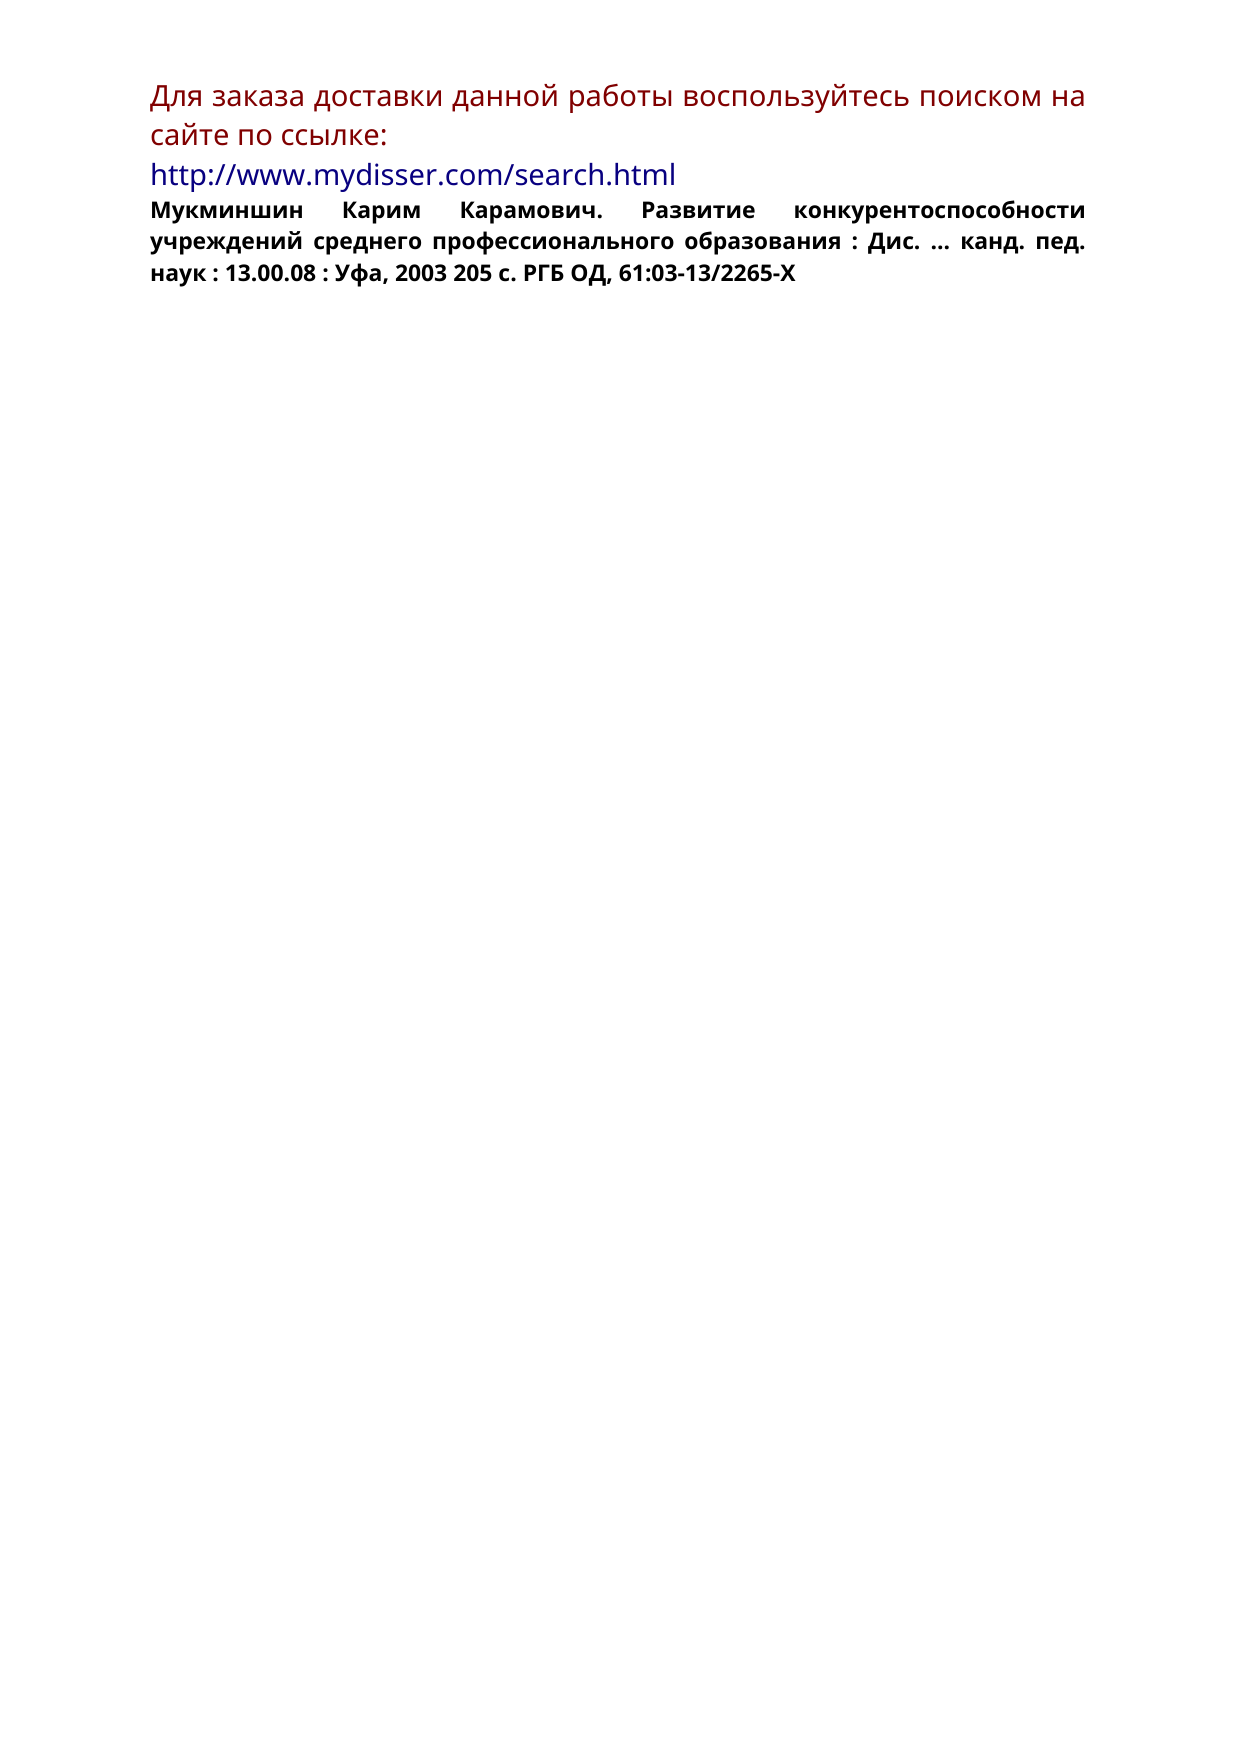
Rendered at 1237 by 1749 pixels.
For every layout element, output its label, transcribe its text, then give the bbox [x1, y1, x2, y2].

text Мукминшин Карим Карамович. Развитие конкурентоспособности учреждений среднего профессионального образования : Дис. ... канд. пед. наук : 13.00.08 : Уфа, 2003 205 c. РГБ ОД, 61:03-13/2265-X [150, 194, 1086, 288]
